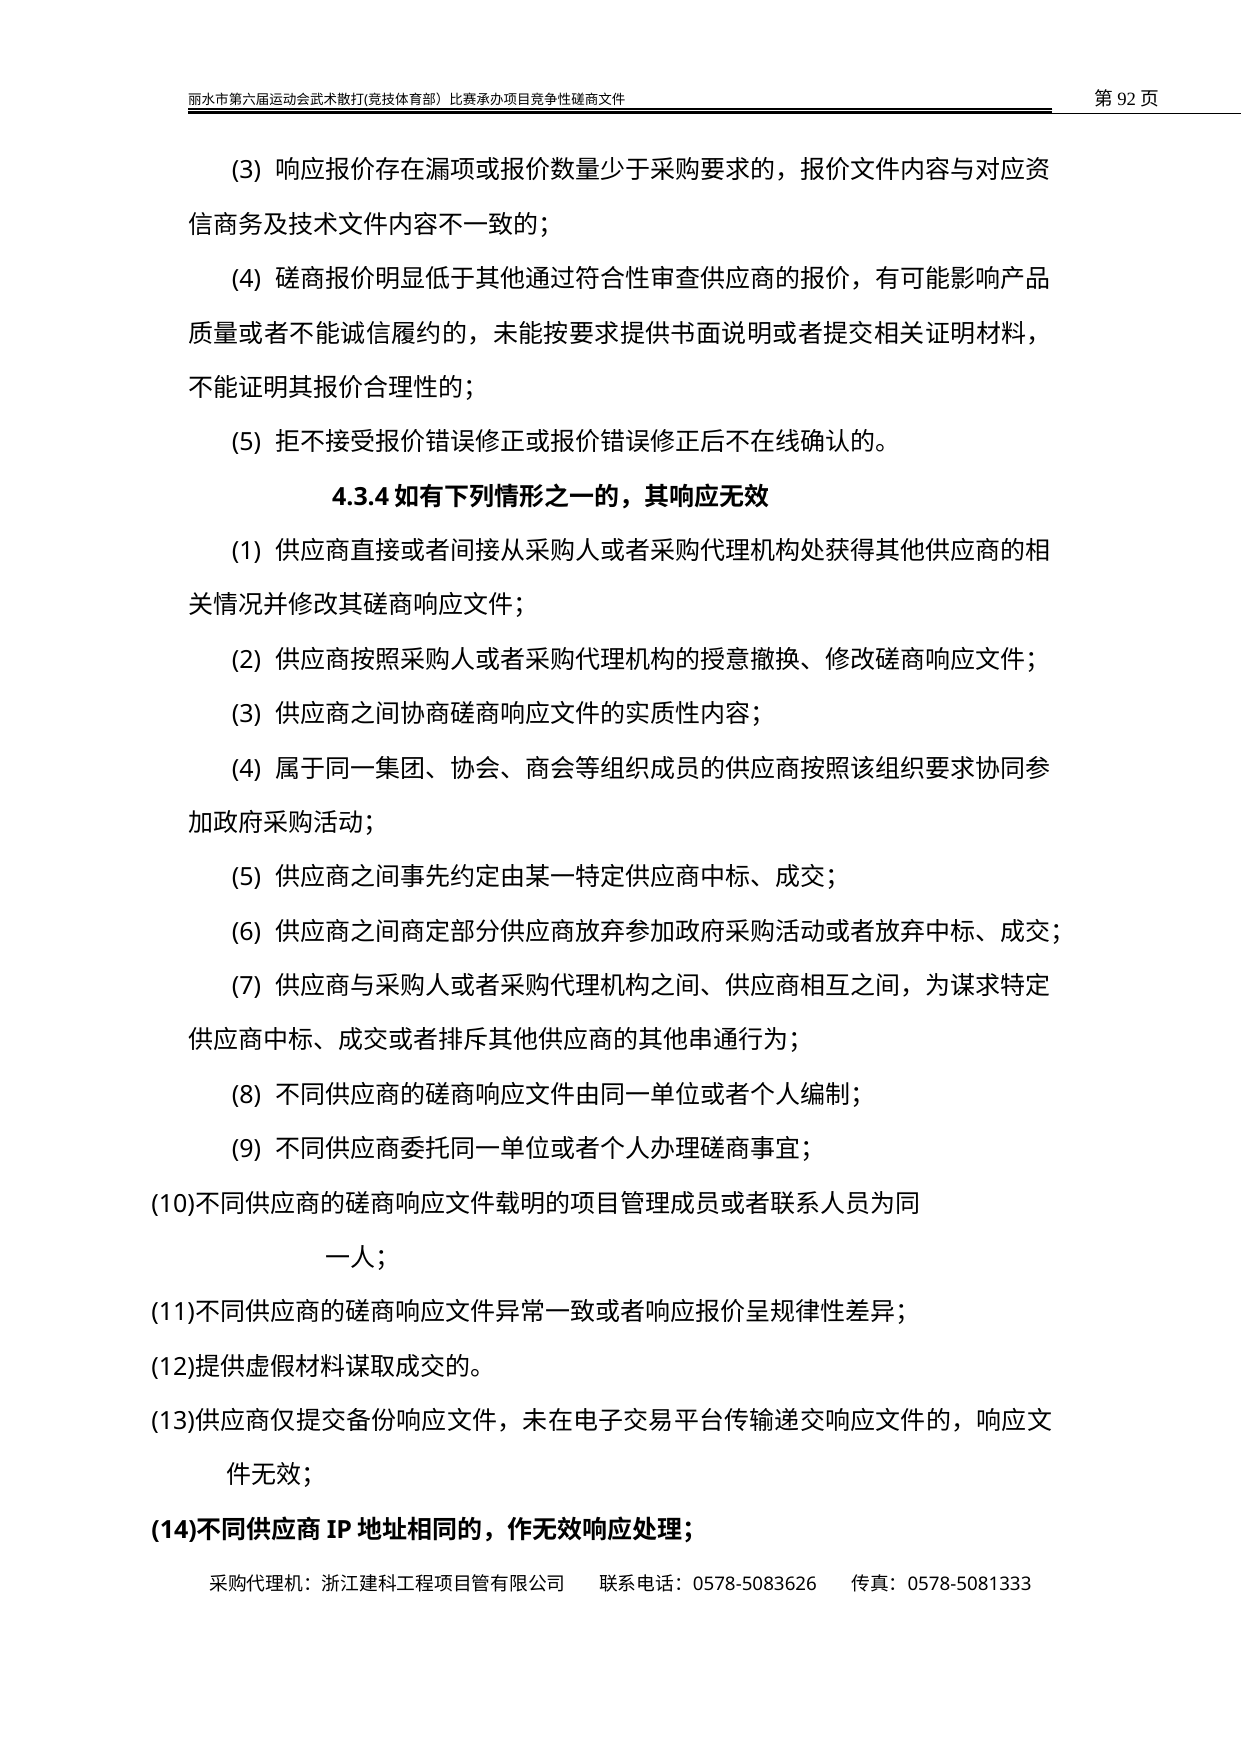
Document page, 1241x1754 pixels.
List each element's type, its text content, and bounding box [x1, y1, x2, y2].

text (13)供应商仅提交备份响应文件，未在电子交易平台传输递交响应文件的，响应文件无效； [151, 1401, 1052, 1491]
list 供应商按照采购人或者采购代理机构的授意撤换、修改磋商响应文件； [232, 639, 1052, 676]
text 信商务及技术文件内容不一致的； [188, 204, 1052, 241]
list 不同供应商的磋商响应文件由同一单位或者个人编制； [232, 1074, 1052, 1111]
text 4.3.4如有下列情形之一的，其响应无效 [282, 476, 1052, 512]
text 质量或者不能诚信履约的，未能按要求提供书面说明或者提交相关证明材料，不能证明其报价合理性的； [188, 313, 1052, 404]
text (11)不同供应商的磋商响应文件异常一致或者响应报价呈规律性差异； [151, 1292, 1052, 1328]
list 磋商报价明显低于其他通过符合性审查供应商的报价，有可能影响产品 [232, 259, 1052, 295]
list 属于同一集团、协会、商会等组织成员的供应商按照该组织要求协同参 [232, 748, 1052, 784]
list 供应商之间协商磋商响应文件的实质性内容； [232, 694, 1052, 730]
list 响应报价存在漏项或报价数量少于采购要求的，报价文件内容与对应资 [232, 150, 1052, 186]
text 一人； [282, 1237, 1052, 1274]
text (10)不同供应商的磋商响应文件载明的项目管理成员或者联系人员为同 [151, 1183, 1052, 1219]
list 供应商之间商定部分供应商放弃参加政府采购活动或者放弃中标、成交； [232, 911, 1052, 947]
text 供应商中标、成交或者排斥其他供应商的其他串通行为； [188, 1020, 1052, 1056]
list 拒不接受报价错误修正或报价错误修正后不在线确认的。 [232, 422, 1052, 458]
text 加政府采购活动； [188, 802, 1052, 839]
list 不同供应商委托同一单位或者个人办理磋商事宜； [232, 1129, 1052, 1165]
text (14)不同供应商IP地址相同的，作无效响应处理； [151, 1509, 1052, 1546]
list 供应商之间事先约定由某一特定供应商中标、成交； [232, 857, 1052, 893]
text 关情况并修改其磋商响应文件； [188, 585, 1052, 621]
text (12)提供虚假材料谋取成交的。 [151, 1346, 1052, 1382]
list 供应商直接或者间接从采购人或者采购代理机构处获得其他供应商的相 [232, 531, 1052, 567]
list 供应商与采购人或者采购代理机构之间、供应商相互之间，为谋求特定 [232, 966, 1052, 1002]
